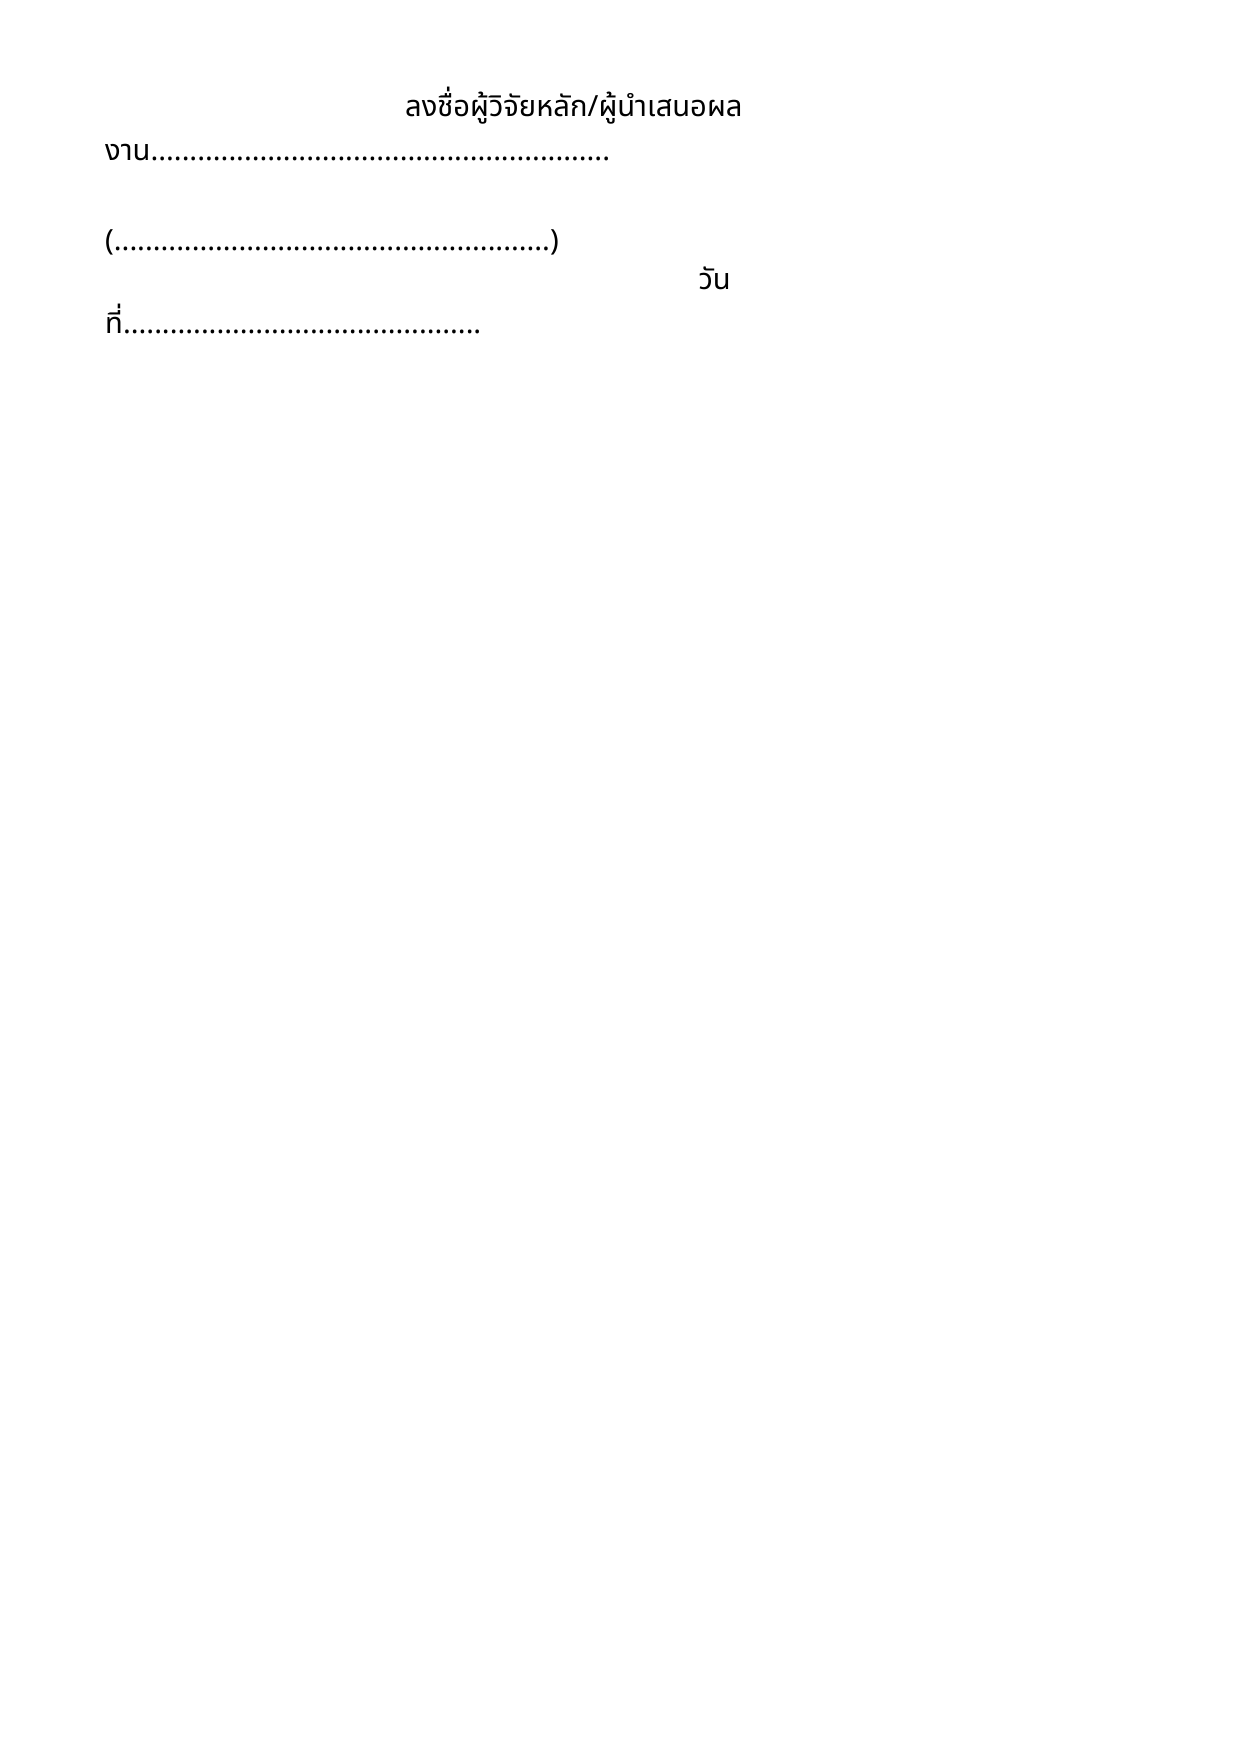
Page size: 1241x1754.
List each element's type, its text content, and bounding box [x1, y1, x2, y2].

text (........................................................) [105, 173, 1090, 259]
text วันที่.............................................. [105, 259, 1090, 347]
text ลงชื่อผู้วิจัยหลัก/ผู้นำเสนอผลงาน........................................................... [105, 85, 1090, 173]
